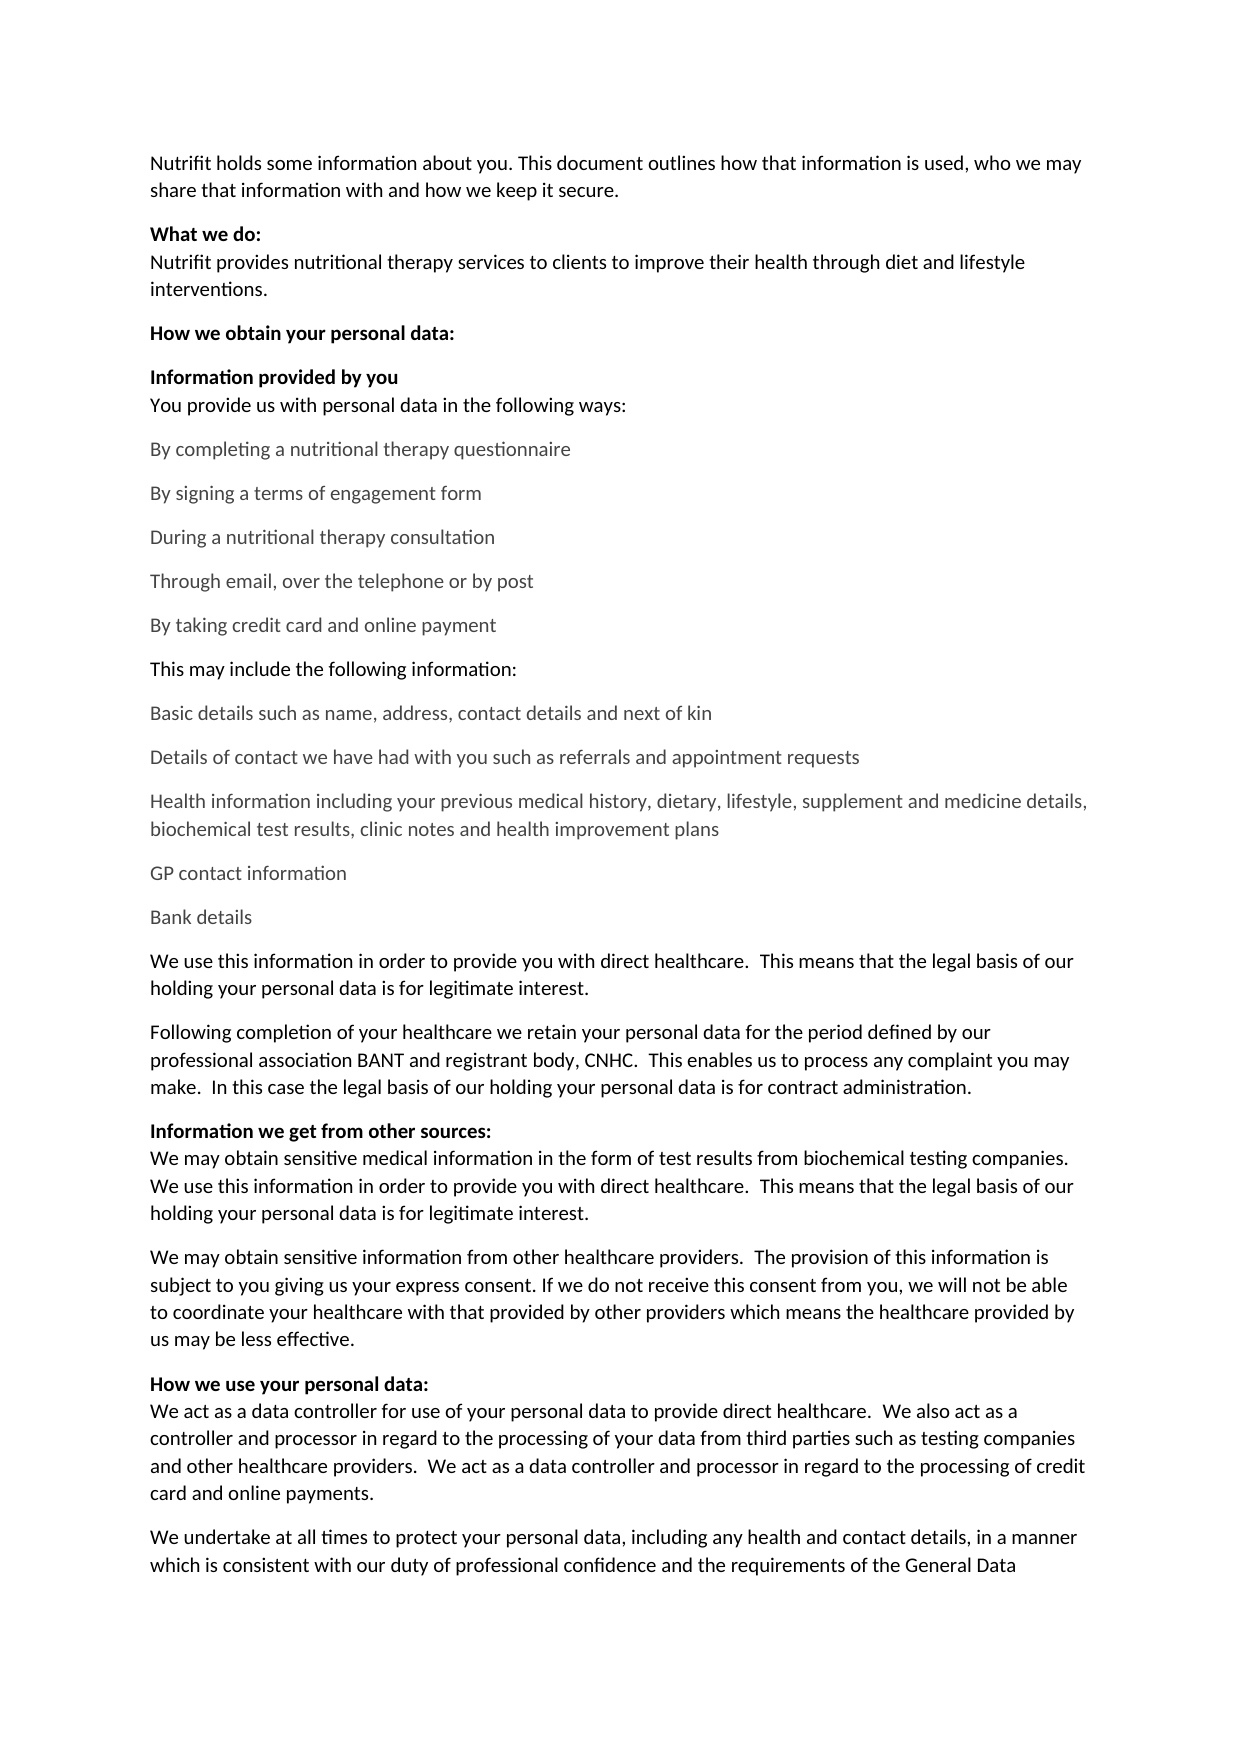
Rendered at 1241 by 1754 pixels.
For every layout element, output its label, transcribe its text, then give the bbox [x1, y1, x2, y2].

text During a nutritional therapy consultation [150, 524, 1090, 549]
text Information we get from other sources: We may obtain sensitive medical information in the form of test results from biochemical testing companies. We use this information in order to provide you with direct healthcare. This means that the legal basis of our holding your personal data is for legitimate interest. [150, 1118, 1090, 1226]
text What we do: Nutrifit provides nutritional therapy services to clients to improve their health through diet and lifestyle interventions. [150, 221, 1090, 302]
text Nutrifit holds some information about you. This document outlines how that information is used, who we may share that information with and how we keep it secure. [150, 150, 1090, 203]
text By signing a terms of engagement form [150, 480, 1090, 505]
text Information provided by you You provide us with personal data in the following ways: [150, 364, 1090, 417]
text We use this information in order to provide you with direct healthcare. This means that the legal basis of our holding your personal data is for legitimate interest. [150, 948, 1090, 1001]
text Health information including your previous medical history, dietary, lifestyle, supplement and medicine details, biochemical test results, clinic notes and health improvement plans [150, 788, 1090, 841]
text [150, 1524, 1090, 1577]
text How we obtain your personal data: [150, 320, 1090, 346]
text Through email, over the telephone or by post [150, 568, 1090, 593]
text Basic details such as name, address, contact details and next of kin [150, 700, 1090, 726]
text We may obtain sensitive information from other healthcare providers. The provision of this information is subject to you giving us your express consent. If we do not receive this consent from you, we will not be able to coordinate your healthcare with that provided by other providers which means the healthcare provided by us may be less effective. [150, 1244, 1090, 1352]
text This may include the following information: [150, 656, 1090, 682]
text Following completion of your healthcare we retain your personal data for the period defined by our professional association BANT and registrant body, CNHC. This enables us to process any complaint you may make. In this case the legal basis of our holding your personal data is for contract administration. [150, 1019, 1090, 1099]
text By taking credit card and online payment [150, 612, 1090, 637]
text GP contact information [150, 860, 1090, 885]
text How we use your personal data: We act as a data controller for use of your personal data to provide direct healthcare. We also act as a controller and processor in regard to the processing of your data from third parties such as testing companies and other healthcare providers. We act as a data controller and processor in regard to the processing of credit card and online payments. [150, 1371, 1090, 1506]
text Details of contact we have had with you such as referrals and appointment requests [150, 744, 1090, 770]
text Bank details [150, 904, 1090, 929]
text By completing a nutritional therapy questionnaire [150, 436, 1090, 461]
